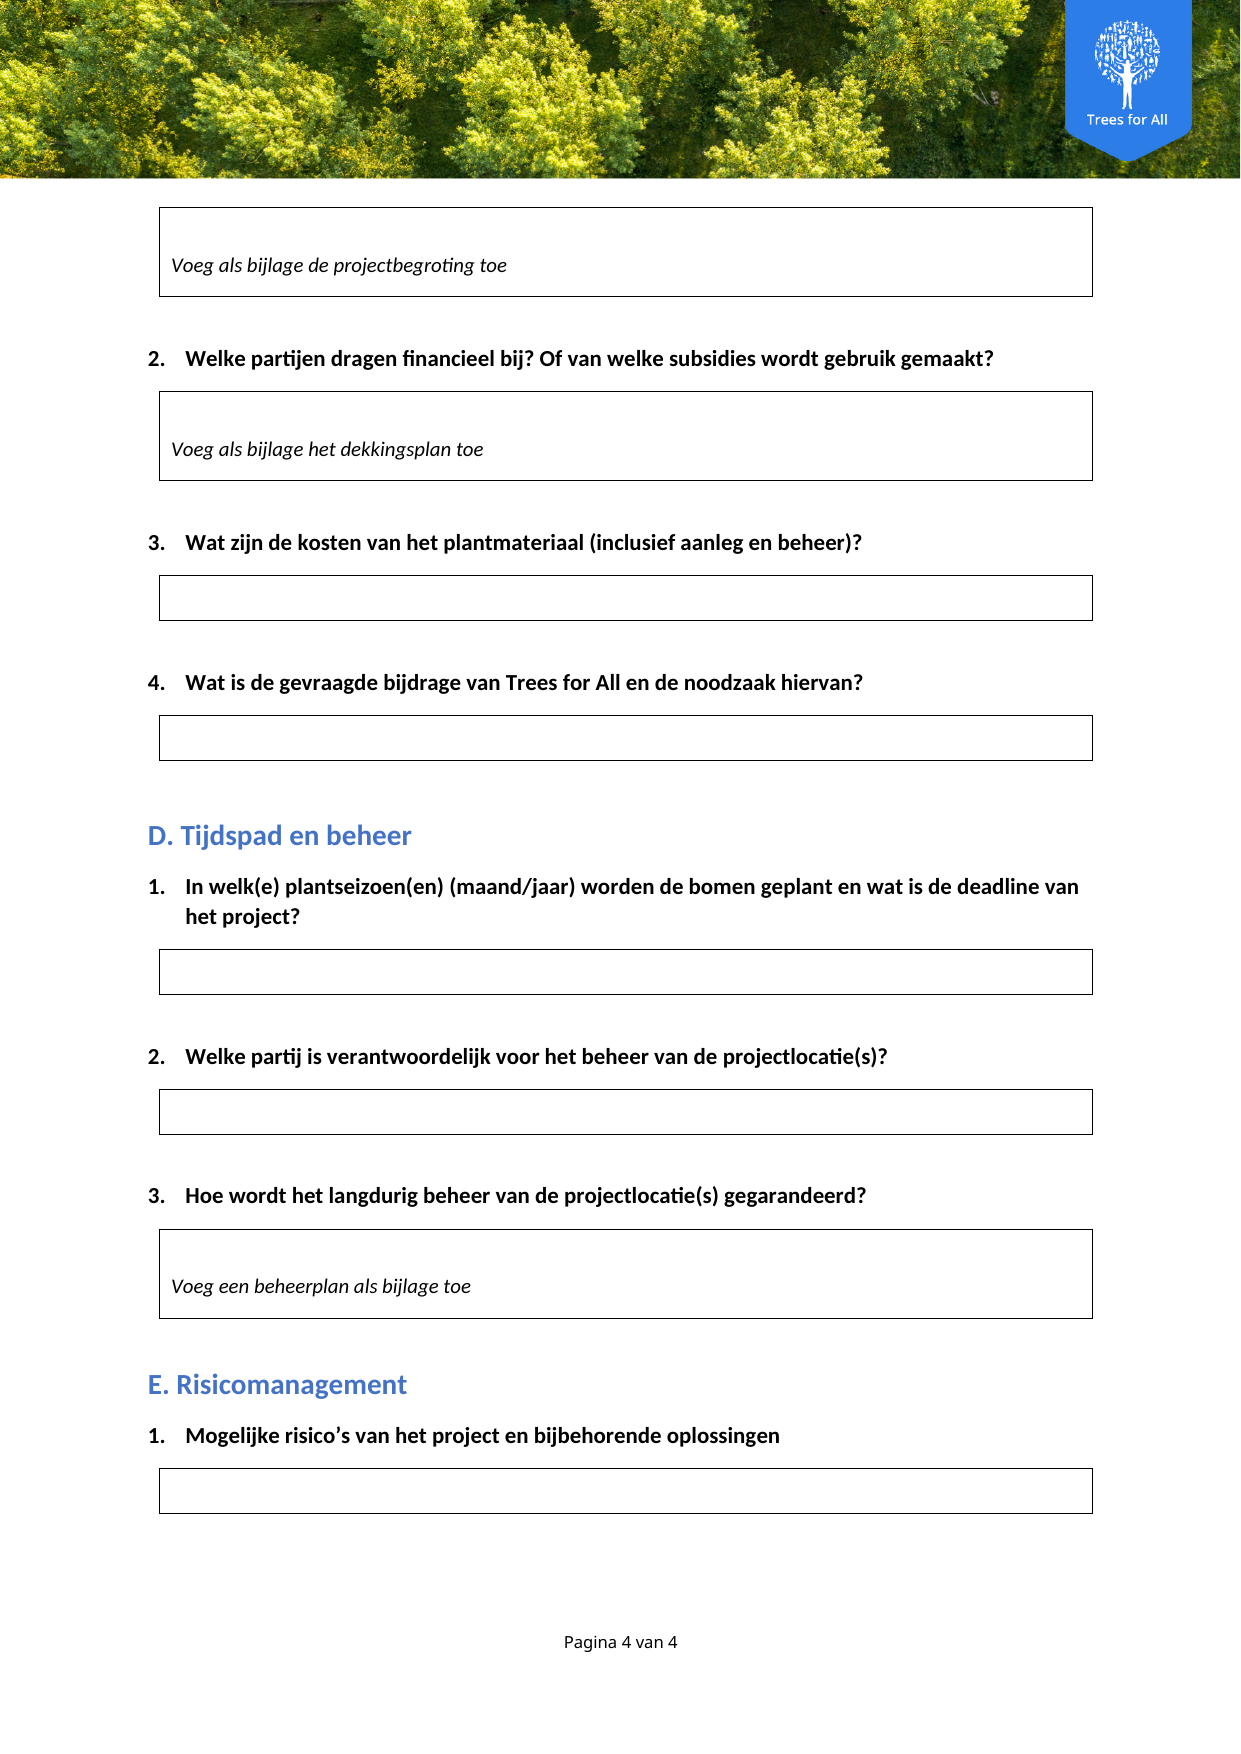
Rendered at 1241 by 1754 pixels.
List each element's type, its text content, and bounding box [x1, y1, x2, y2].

list Welke partij is verantwoordelijk voor het beheer van de projectlocatie(s)? [148, 1042, 1093, 1070]
table_header Voeg als bijlage het dekkingsplan toe [160, 392, 1092, 480]
picture [0, 0, 1241, 179]
list Wat is de gevraagde bijdrage van Trees for All en de noodzaak hiervan? [148, 668, 1093, 696]
list Welke partijen dragen financieel bij? Of van welke subsidies wordt gebruik gemaakt? [148, 344, 1093, 372]
list Hoe wordt het langdurig beheer van de projectlocatie(s) gegarandeerd? [148, 1182, 1093, 1210]
table_header [160, 950, 1092, 994]
text E. Risicomanagement [148, 1366, 1093, 1401]
table_header Voeg als bijlage de projectbegroting toe [160, 208, 1092, 296]
table_header Voeg een beheerplan als bijlage toe [160, 1230, 1092, 1318]
list Mogelijke risico’s van het project en bijbehorende oplossingen [148, 1421, 1093, 1449]
table_header [160, 576, 1092, 620]
list Wat zijn de kosten van het plantmateriaal (inclusief aanleg en beheer)? [148, 528, 1093, 556]
table_header [160, 716, 1092, 760]
table_header [160, 1090, 1092, 1134]
text D. Tijdspad en beheer [148, 817, 1093, 852]
table_header [160, 1469, 1092, 1513]
list In welk(e) plantseizoen(en) (maand/jaar) worden de bomen geplant en wat is de deadline van het project? [148, 872, 1093, 930]
